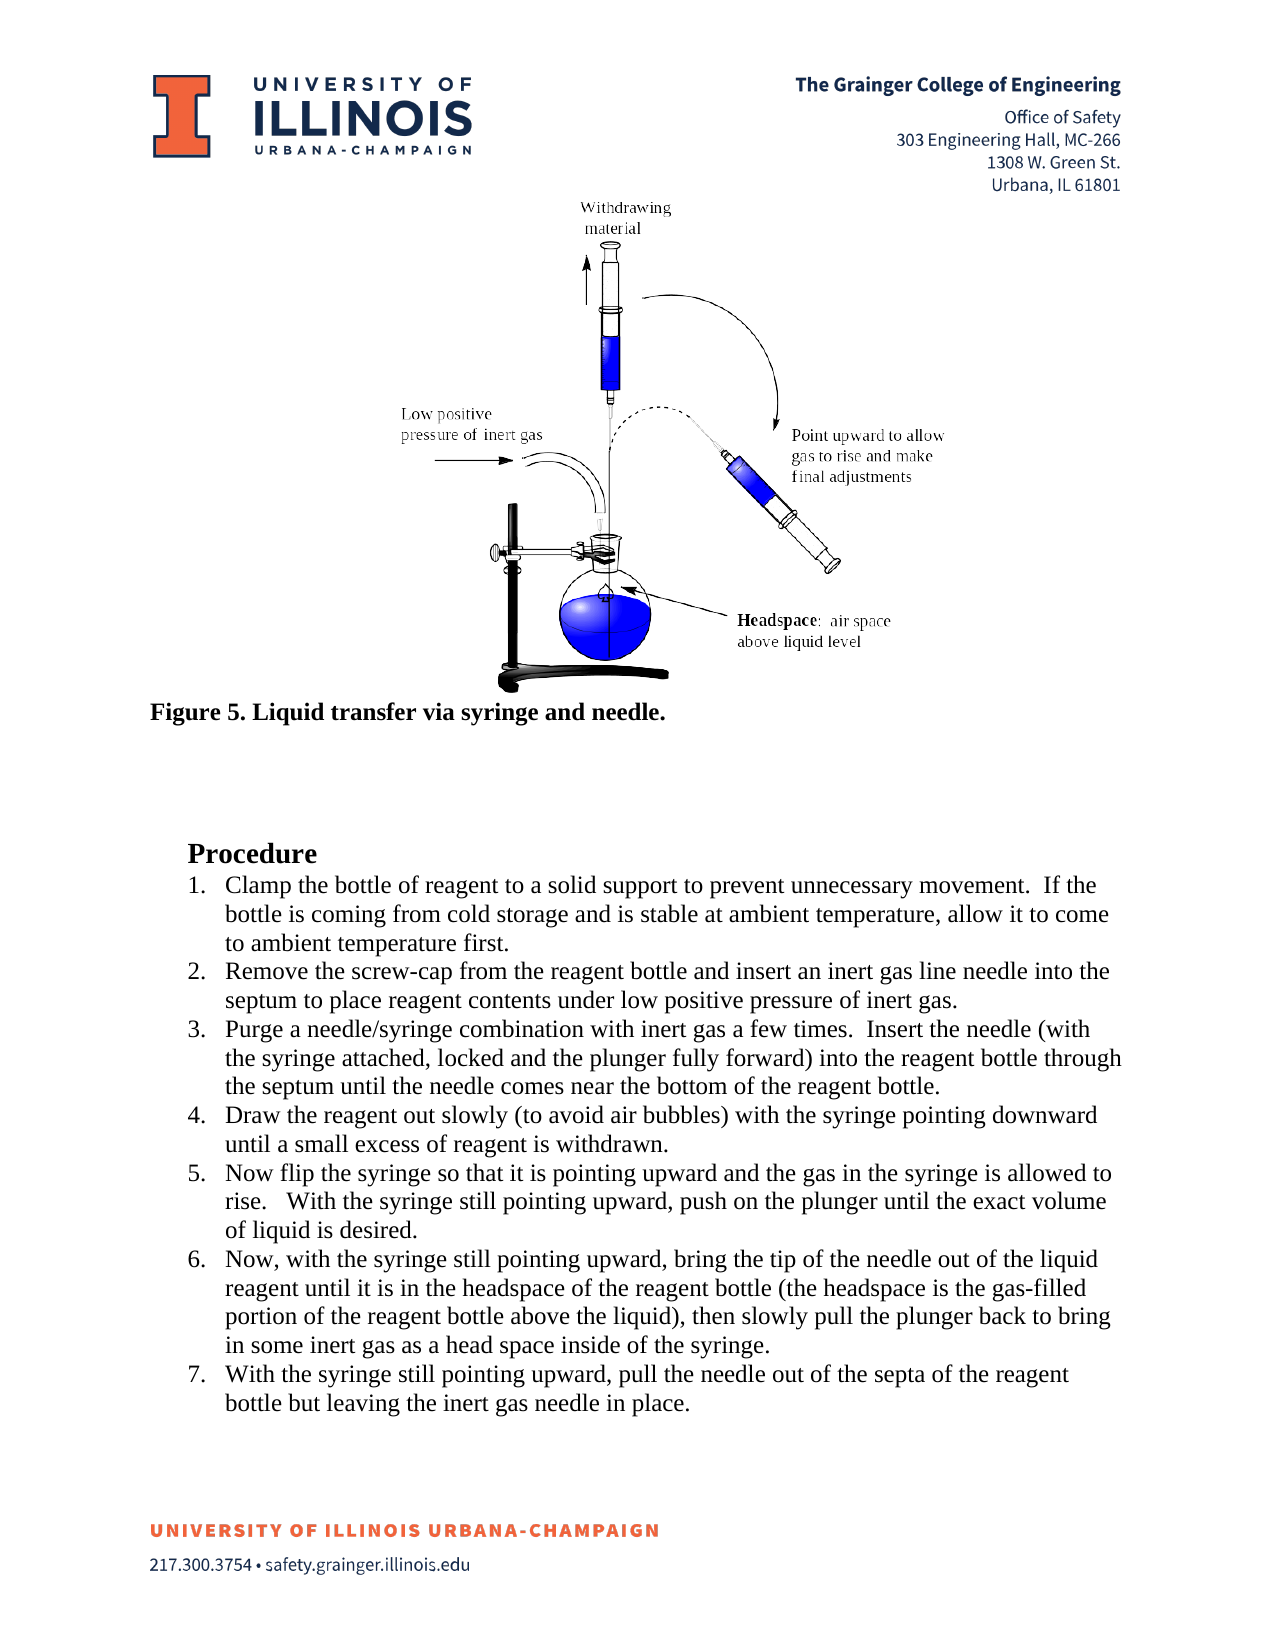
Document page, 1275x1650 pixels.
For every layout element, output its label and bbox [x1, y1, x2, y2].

picture [150, 1492, 855, 1575]
picture [150, 75, 1124, 194]
